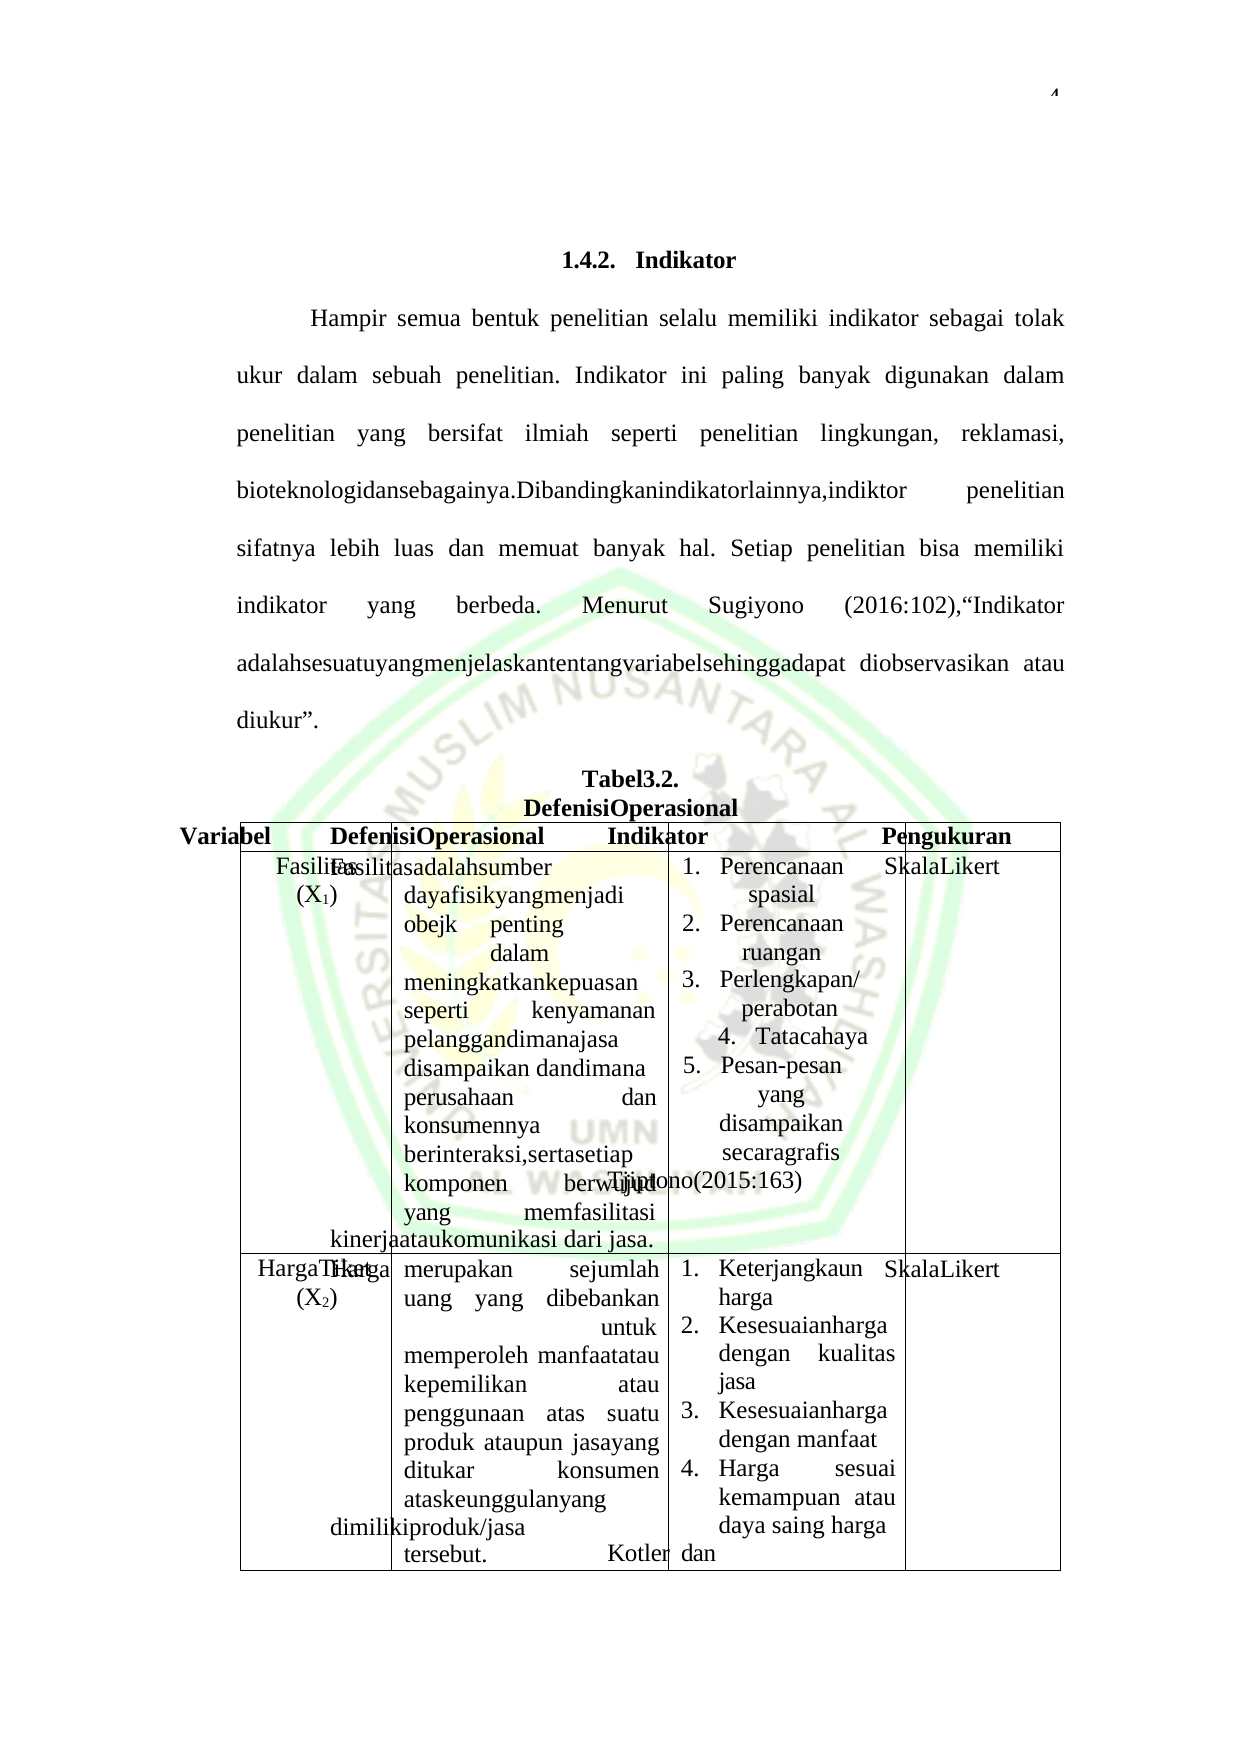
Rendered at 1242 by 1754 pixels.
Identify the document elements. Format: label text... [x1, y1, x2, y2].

table_cell Perencanaan spasial Perencanaan ruangan Perlengkapan/ perabotan Tatacahaya Pesan-pesan yang disampaikan secaragrafis Tjiptono(2015:163) [669, 852, 905, 1253]
table_cell Fasilitas (X1) [241, 852, 391, 1253]
subtitle Tabel3.2. [19, 764, 1242, 793]
table_header Variabel [241, 823, 391, 851]
table_cell SkalaLikert [906, 1254, 1060, 1570]
table_cell Keterjangkaun harga Kesesuaianharga dengan kualitas jasa Kesesuaianharga dengan manfaat Harga sesuai kemampuan atau daya saing harga Kotler dan [669, 1254, 905, 1570]
subtitle Indikator [561, 245, 1242, 274]
table_cell HargaTiket (X2) [241, 1254, 391, 1570]
table_cell SkalaLikert [906, 852, 1060, 1253]
table_cell Harga merupakan sejumlah uang yang dibebankan untuk memperoleh manfaatatau kepemilikan atau penggunaan atas suatu produk ataupun jasayang ditukar konsumen ataskeunggulanyang dimilikiproduk/jasa tersebut. [392, 1254, 668, 1570]
table_header Indikator [669, 823, 905, 851]
text Hampir semua bentuk penelitian selalu memiliki indikator sebagai tolak ukur dalam sebuah penelitian. Indikator ini paling banyak digunakan dalam penelitian yang bersifat ilmiah seperti penelitian lingkungan, reklamasi, bioteknologidansebagainya.Dibandingkanindikatorlainnya,indiktor penelitian sifatnya lebih luas dan memuat banyak hal. Setiap penelitian bisa memiliki indikator yang berbeda. Menurut Sugiyono (2016:102),“Indikator adalahsesuatuyangmenjelaskantentangvariabelsehinggadapat diobservasikan atau diukur”. [236, 303, 1065, 734]
table_header DefenisiOperasional [392, 823, 668, 851]
text DefenisiOperasional [20, 793, 1242, 821]
table_header Pengukuran [906, 823, 1060, 851]
table_cell Fasilitasadalahsumber dayafisikyangmenjadi obejk penting dalam meningkatkankepuasan seperti kenyamanan pelanggandimanajasa disampaikan dandimana perusahaan dan konsumennya berinteraksi,sertasetiap komponen berwujud yang memfasilitasi kinerjaataukomunikasi dari jasa. [392, 852, 668, 1253]
